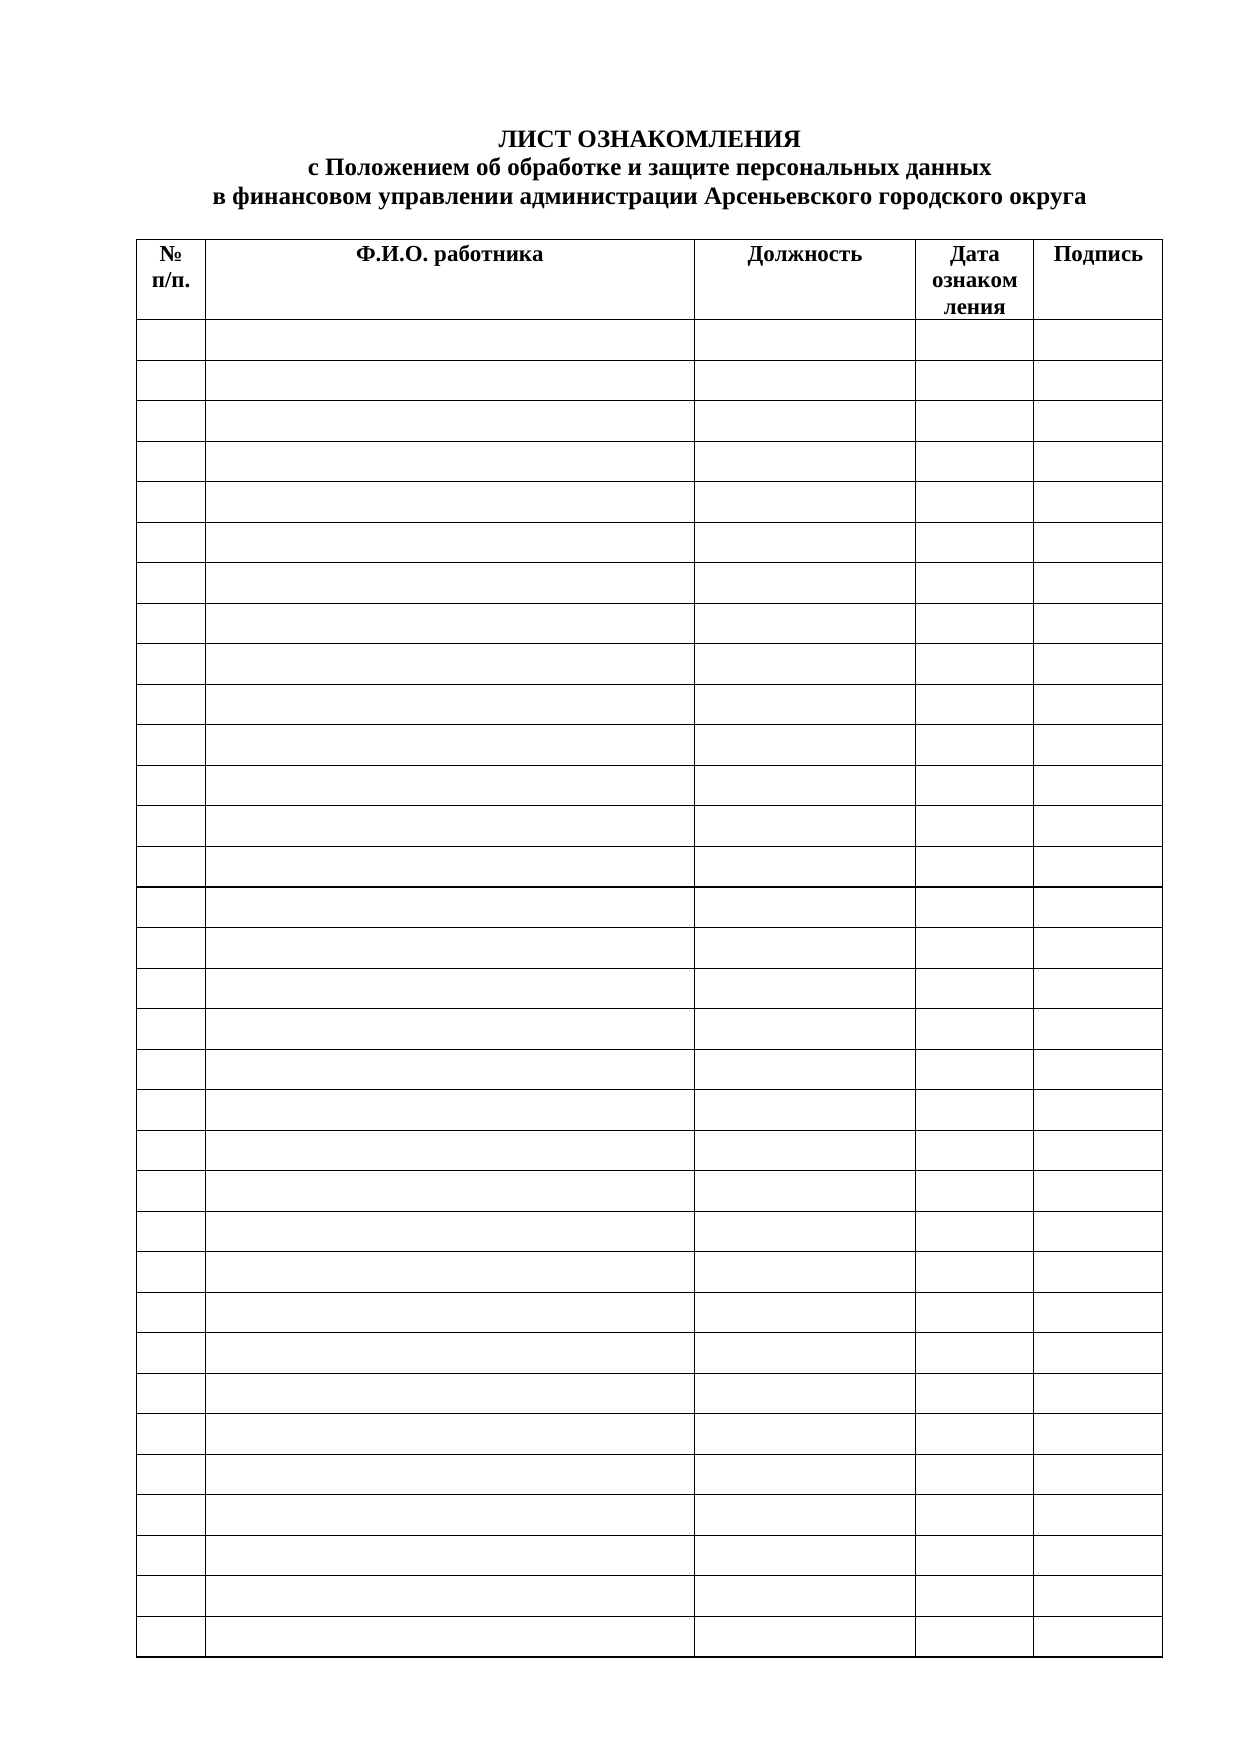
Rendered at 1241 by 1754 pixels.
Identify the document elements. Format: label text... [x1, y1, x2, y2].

table_cell [695, 888, 915, 927]
table_cell [1034, 1293, 1162, 1332]
table_cell [137, 969, 205, 1008]
table_cell [137, 1212, 205, 1251]
table_cell [137, 1050, 205, 1089]
table_cell [206, 1617, 694, 1656]
table_cell [695, 1009, 915, 1048]
table_cell [206, 766, 694, 805]
table_cell [1034, 1333, 1162, 1373]
table_cell [137, 604, 205, 643]
table_cell [916, 320, 1033, 360]
table_cell [695, 1212, 915, 1251]
table_cell [206, 1212, 694, 1251]
table_cell [916, 604, 1033, 643]
table_cell [695, 401, 915, 441]
table_cell [1034, 1171, 1162, 1211]
table_cell [1034, 1414, 1162, 1454]
text ЛИСТ ОЗНАКОМЛЕНИЯ с Положением об обработке и защите персональных данных в финансовом управлении администрации Арсеньевского городского округа [148, 124, 1152, 210]
table_cell [695, 928, 915, 967]
table_cell [916, 1212, 1033, 1251]
table_cell [1034, 401, 1162, 441]
table_cell [695, 1171, 915, 1211]
table_cell [916, 1050, 1033, 1089]
table_header № п/п. [137, 240, 205, 319]
table_cell [1034, 847, 1162, 886]
table_cell [206, 1293, 694, 1332]
table_cell [695, 847, 915, 886]
table_cell [695, 685, 915, 724]
table_cell [695, 563, 915, 603]
table_cell [206, 604, 694, 643]
table_cell [1034, 644, 1162, 684]
table_cell [206, 482, 694, 522]
table_cell [916, 1576, 1033, 1616]
table_cell [137, 482, 205, 522]
table_cell [916, 1009, 1033, 1048]
table_cell [695, 1131, 915, 1170]
table_cell [695, 1495, 915, 1535]
table_cell [1034, 1374, 1162, 1413]
table_header Подпись [1034, 240, 1162, 319]
table_cell [1034, 1009, 1162, 1048]
table_cell [137, 1252, 205, 1292]
table_cell [1034, 725, 1162, 765]
table_cell [206, 1333, 694, 1373]
table_cell [695, 766, 915, 805]
table_cell [1034, 1050, 1162, 1089]
table_cell [695, 969, 915, 1008]
table_cell [1034, 523, 1162, 562]
table_cell [206, 1171, 694, 1211]
table_cell [916, 523, 1033, 562]
table_cell [137, 1293, 205, 1332]
table_cell [695, 644, 915, 684]
table_cell [1034, 888, 1162, 927]
table_cell [137, 1455, 205, 1494]
table_cell [206, 725, 694, 765]
table_cell [206, 320, 694, 360]
table_cell [1034, 1212, 1162, 1251]
table_cell [916, 888, 1033, 927]
table_cell [137, 361, 205, 400]
table_cell [137, 1333, 205, 1373]
table_cell [695, 1333, 915, 1373]
table_cell [1034, 604, 1162, 643]
table_cell [137, 1576, 205, 1616]
table_cell [137, 1617, 205, 1656]
table_cell [137, 442, 205, 481]
table_cell [137, 888, 205, 927]
table_cell [916, 644, 1033, 684]
table_cell [916, 1536, 1033, 1575]
table_cell [137, 563, 205, 603]
table_cell [916, 1131, 1033, 1170]
table_cell [916, 1333, 1033, 1373]
table_cell [695, 1414, 915, 1454]
table_cell [206, 888, 694, 927]
table_cell [916, 969, 1033, 1008]
table_cell [695, 1252, 915, 1292]
table_cell [206, 1414, 694, 1454]
table_cell [137, 320, 205, 360]
table_cell [1034, 685, 1162, 724]
table_cell [916, 1374, 1033, 1413]
table_cell [137, 725, 205, 765]
table_header Ф.И.О. работника [206, 240, 694, 319]
table_header Дата ознакомления [916, 240, 1033, 319]
table_cell [137, 644, 205, 684]
table_cell [916, 563, 1033, 603]
table_cell [695, 1293, 915, 1332]
table_cell [695, 1617, 915, 1656]
table_cell [206, 644, 694, 684]
table_cell [137, 523, 205, 562]
table_cell [1034, 1252, 1162, 1292]
table_cell [1034, 482, 1162, 522]
table_cell [1034, 442, 1162, 481]
table_cell [1034, 1536, 1162, 1575]
table_cell [206, 361, 694, 400]
table_cell [206, 1495, 694, 1535]
table_cell [206, 523, 694, 562]
table_cell [206, 1050, 694, 1089]
table_cell [695, 806, 915, 846]
table_cell [916, 1617, 1033, 1656]
table_cell [137, 847, 205, 886]
table_cell [916, 685, 1033, 724]
table_cell [916, 482, 1033, 522]
table_cell [695, 1455, 915, 1494]
table_cell [206, 1536, 694, 1575]
table_cell [137, 401, 205, 441]
table_cell [137, 1414, 205, 1454]
table_cell [695, 1576, 915, 1616]
table_cell [137, 806, 205, 846]
table_cell [695, 482, 915, 522]
table_cell [916, 1171, 1033, 1211]
table_cell [137, 1536, 205, 1575]
table_cell [137, 1495, 205, 1535]
table_cell [916, 1455, 1033, 1494]
table_cell [206, 928, 694, 967]
table_cell [206, 442, 694, 481]
table_cell [137, 1009, 205, 1048]
table_cell [137, 685, 205, 724]
table_cell [695, 320, 915, 360]
table_cell [1034, 1455, 1162, 1494]
table_cell [1034, 361, 1162, 400]
table_cell [916, 806, 1033, 846]
table_cell [1034, 806, 1162, 846]
table_cell [1034, 563, 1162, 603]
table_cell [695, 1090, 915, 1129]
table_cell [916, 766, 1033, 805]
table_cell [206, 401, 694, 441]
table_cell [695, 523, 915, 562]
table_cell [1034, 1495, 1162, 1535]
table_cell [916, 1495, 1033, 1535]
table_cell [206, 1131, 694, 1170]
table_cell [695, 604, 915, 643]
table_cell [916, 1414, 1033, 1454]
table_cell [206, 1374, 694, 1413]
table_cell [206, 806, 694, 846]
table_cell [206, 1455, 694, 1494]
table_cell [206, 1252, 694, 1292]
table_cell [137, 1171, 205, 1211]
table_cell [916, 725, 1033, 765]
table_cell [206, 969, 694, 1008]
table_header Должность [695, 240, 915, 319]
table_cell [695, 725, 915, 765]
table_cell [206, 1090, 694, 1129]
table_cell [1034, 766, 1162, 805]
table_cell [206, 685, 694, 724]
table_cell [1034, 969, 1162, 1008]
table_cell [137, 766, 205, 805]
table_cell [695, 442, 915, 481]
table_cell [206, 847, 694, 886]
table_cell [137, 1131, 205, 1170]
table_cell [916, 1252, 1033, 1292]
table_cell [916, 442, 1033, 481]
table_cell [916, 1090, 1033, 1129]
table_cell [916, 847, 1033, 886]
table_cell [1034, 1576, 1162, 1616]
table_cell [1034, 1617, 1162, 1656]
table_cell [916, 361, 1033, 400]
table_cell [137, 1090, 205, 1129]
table_cell [206, 1009, 694, 1048]
table_cell [1034, 1090, 1162, 1129]
table_cell [695, 1536, 915, 1575]
table_cell [137, 1374, 205, 1413]
table_cell [695, 361, 915, 400]
table_cell [695, 1374, 915, 1413]
table_cell [137, 928, 205, 967]
table_cell [916, 928, 1033, 967]
table_cell [1034, 1131, 1162, 1170]
table_cell [916, 1293, 1033, 1332]
table_cell [695, 1050, 915, 1089]
table_cell [206, 1576, 694, 1616]
table_cell [1034, 928, 1162, 967]
table_cell [1034, 320, 1162, 360]
table_cell [916, 401, 1033, 441]
table_cell [206, 563, 694, 603]
